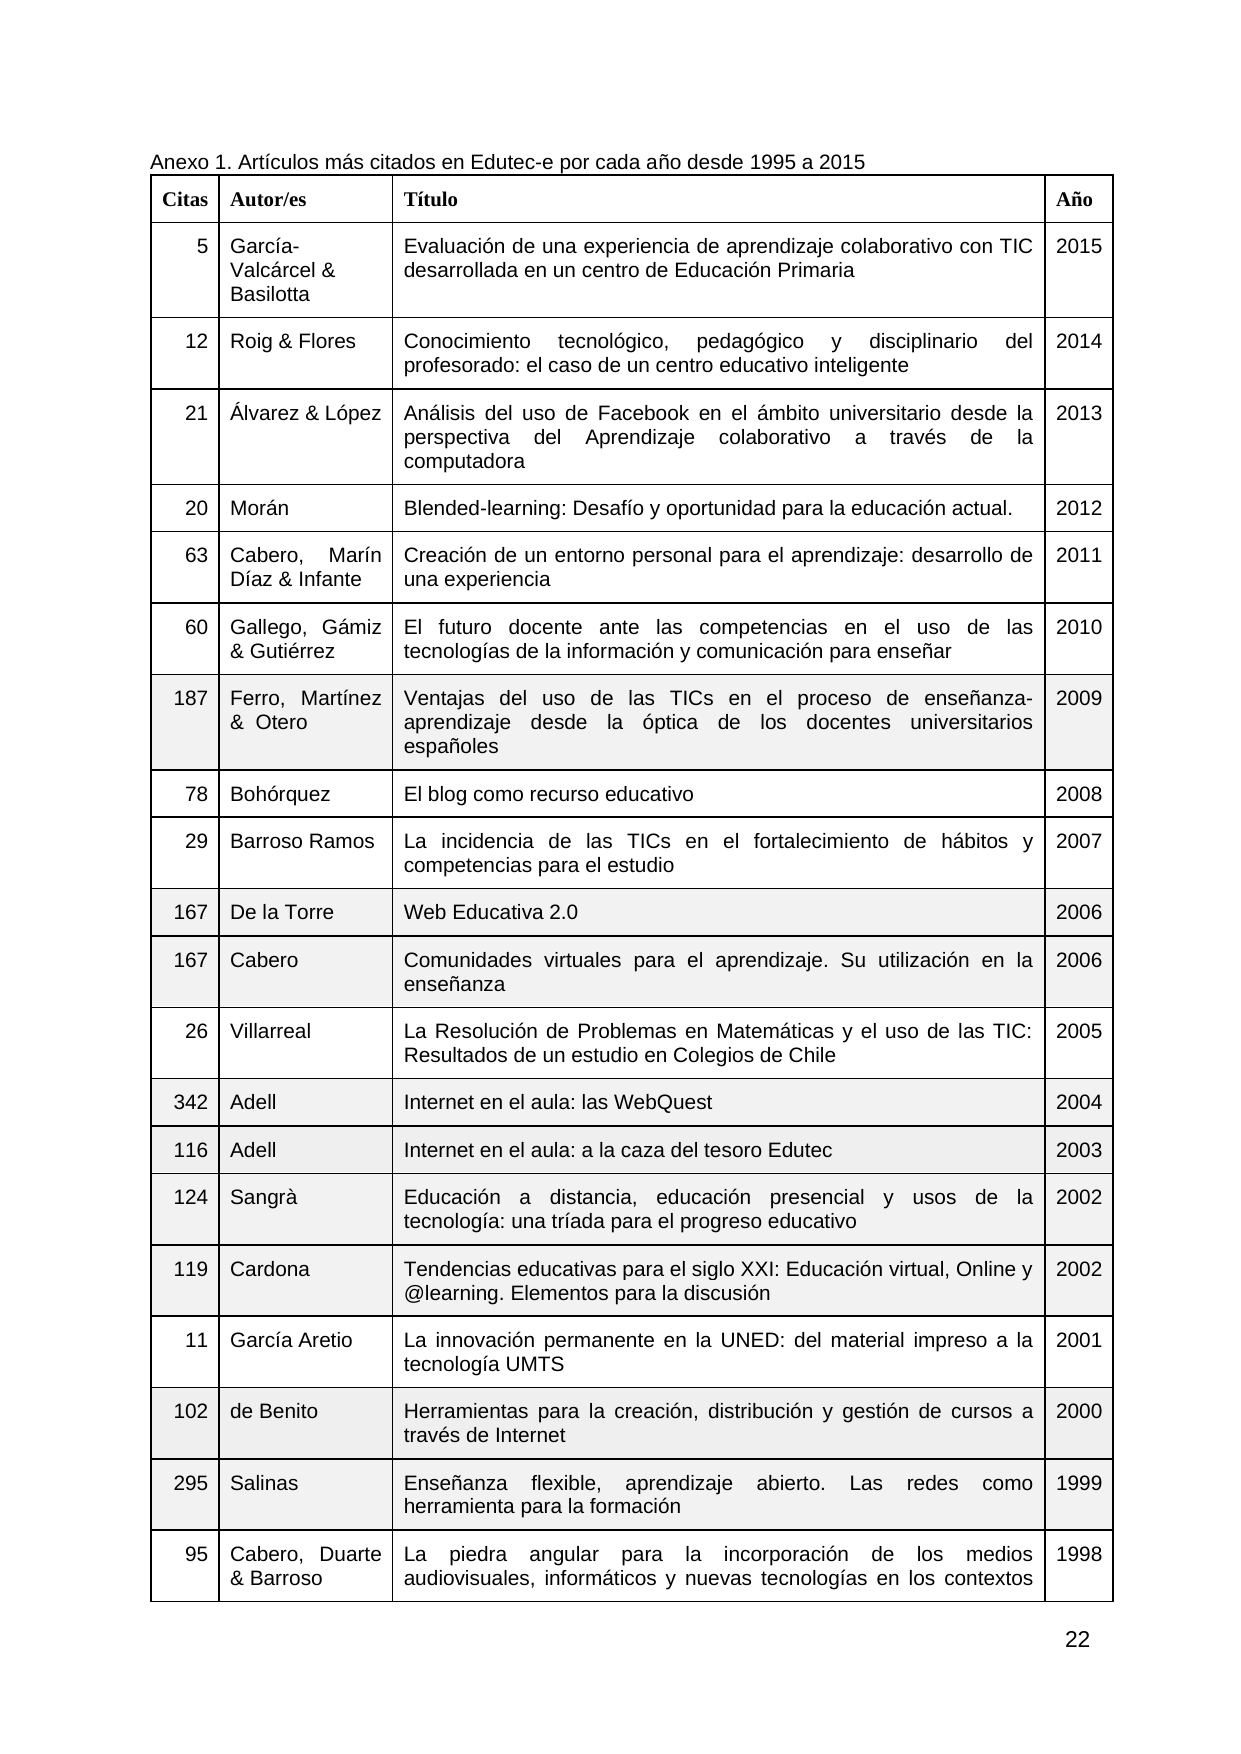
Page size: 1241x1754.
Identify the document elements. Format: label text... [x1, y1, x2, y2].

text Anexo 1. Artículos más citados en Edutec-e por cada año desde 1995 a 2015 [150, 150, 1090, 174]
table_cell Cardona [220, 1246, 392, 1315]
table_cell Conocimiento tecnológico, pedagógico y disciplinario del profesorado: el caso de un centro educativo inteligente [393, 318, 1044, 388]
table_header Año [1046, 176, 1112, 221]
table_cell 2011 [1046, 532, 1112, 602]
table_cell Barroso Ramos [220, 818, 392, 888]
table_cell Ferro, Martínez & Otero [220, 675, 392, 769]
table_cell 12 [152, 318, 218, 388]
table_cell La incidencia de las TICs en el fortalecimiento de hábitos y competencias para el estudio [393, 818, 1044, 888]
table_cell 2010 [1046, 604, 1112, 673]
table_cell 2013 [1046, 390, 1112, 483]
table_cell 342 [152, 1079, 218, 1125]
table_cell 124 [152, 1174, 218, 1244]
table_cell Álvarez & López [220, 390, 392, 483]
table_cell Gallego, Gámiz & Gutiérrez [220, 604, 392, 673]
table_cell La Resolución de Problemas en Matemáticas y el uso de las TIC: Resultados de un estudio en Colegios de Chile [393, 1008, 1044, 1078]
table_cell 11 [152, 1317, 218, 1387]
table_cell 167 [152, 937, 218, 1006]
table_cell 2001 [1046, 1317, 1112, 1387]
table_cell 29 [152, 818, 218, 888]
table_cell 2012 [1046, 485, 1112, 531]
table_cell Blended-learning: Desafío y oportunidad para la educación actual. [393, 485, 1044, 531]
table_cell Morán [220, 485, 392, 531]
table_cell Villarreal [220, 1008, 392, 1078]
table_cell 2015 [1046, 223, 1112, 317]
table_cell La innovación permanente en la UNED: del material impreso a la tecnología UMTS [393, 1317, 1044, 1387]
table_cell Bohórquez [220, 771, 392, 816]
table_cell El futuro docente ante las competencias en el uso de las tecnologías de la información y comunicación para enseñar [393, 604, 1044, 673]
table_cell 295 [152, 1460, 218, 1529]
table_cell Adell [220, 1127, 392, 1172]
table_cell 2006 [1046, 889, 1112, 935]
table_cell 78 [152, 771, 218, 816]
table_cell Salinas [220, 1460, 392, 1529]
table_cell 2007 [1046, 818, 1112, 888]
table_cell Enseñanza flexible, aprendizaje abierto. Las redes como herramienta para la formación [393, 1460, 1044, 1529]
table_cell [393, 1531, 1044, 1601]
table_cell Sangrà [220, 1174, 392, 1244]
table_cell Cabero, Marín Díaz & Infante [220, 532, 392, 602]
table_cell 2002 [1046, 1246, 1112, 1315]
table_cell Ventajas del uso de las TICs en el proceso de enseñanza-aprendizaje desde la óptica de los docentes universitarios españoles [393, 675, 1044, 769]
table_header Título [393, 176, 1044, 221]
table_cell 2006 [1046, 937, 1112, 1006]
table_cell 187 [152, 675, 218, 769]
table_cell 63 [152, 532, 218, 602]
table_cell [220, 1531, 392, 1601]
table_cell 2000 [1046, 1388, 1112, 1458]
table_cell 1998 [1046, 1531, 1112, 1601]
table_cell Creación de un entorno personal para el aprendizaje: desarrollo de una experiencia [393, 532, 1044, 602]
table_cell Tendencias educativas para el siglo XXI: Educación virtual, Online y @learning. Elementos para la discusión [393, 1246, 1044, 1315]
table_cell Análisis del uso de Facebook en el ámbito universitario desde la perspectiva del Aprendizaje colaborativo a través de la computadora [393, 390, 1044, 483]
table_cell 2004 [1046, 1079, 1112, 1125]
table_cell 167 [152, 889, 218, 935]
table_cell Roig & Flores [220, 318, 392, 388]
table_cell Internet en el aula: las WebQuest [393, 1079, 1044, 1125]
table_cell 2009 [1046, 675, 1112, 769]
table_cell 2002 [1046, 1174, 1112, 1244]
table_cell Herramientas para la creación, distribución y gestión de cursos a través de Internet [393, 1388, 1044, 1458]
table_cell El blog como recurso educativo [393, 771, 1044, 816]
table_cell 116 [152, 1127, 218, 1172]
table_cell García Aretio [220, 1317, 392, 1387]
table_cell Adell [220, 1079, 392, 1125]
table_cell 60 [152, 604, 218, 673]
table_header Autor/es [220, 176, 392, 221]
table_cell Web Educativa 2.0 [393, 889, 1044, 935]
table_cell 26 [152, 1008, 218, 1078]
table_cell 1999 [1046, 1460, 1112, 1529]
table_header Citas [152, 176, 218, 221]
table_cell 2003 [1046, 1127, 1112, 1172]
table_cell Cabero [220, 937, 392, 1006]
table_cell Comunidades virtuales para el aprendizaje. Su utilización en la enseñanza [393, 937, 1044, 1006]
table_cell 119 [152, 1246, 218, 1315]
table_cell Internet en el aula: a la caza del tesoro Edutec [393, 1127, 1044, 1172]
table_cell García-Valcárcel & Basilotta [220, 223, 392, 317]
table_cell 95 [152, 1531, 218, 1601]
table_cell 2014 [1046, 318, 1112, 388]
table_cell de Benito [220, 1388, 392, 1458]
table_cell 2005 [1046, 1008, 1112, 1078]
table_cell Educación a distancia, educación presencial y usos de la tecnología: una tríada para el progreso educativo [393, 1174, 1044, 1244]
table_cell 20 [152, 485, 218, 531]
table_cell De la Torre [220, 889, 392, 935]
table_cell 5 [152, 223, 218, 317]
table_cell 102 [152, 1388, 218, 1458]
table_cell Evaluación de una experiencia de aprendizaje colaborativo con TIC desarrollada en un centro de Educación Primaria [393, 223, 1044, 317]
table_cell 2008 [1046, 771, 1112, 816]
table_cell 21 [152, 390, 218, 483]
